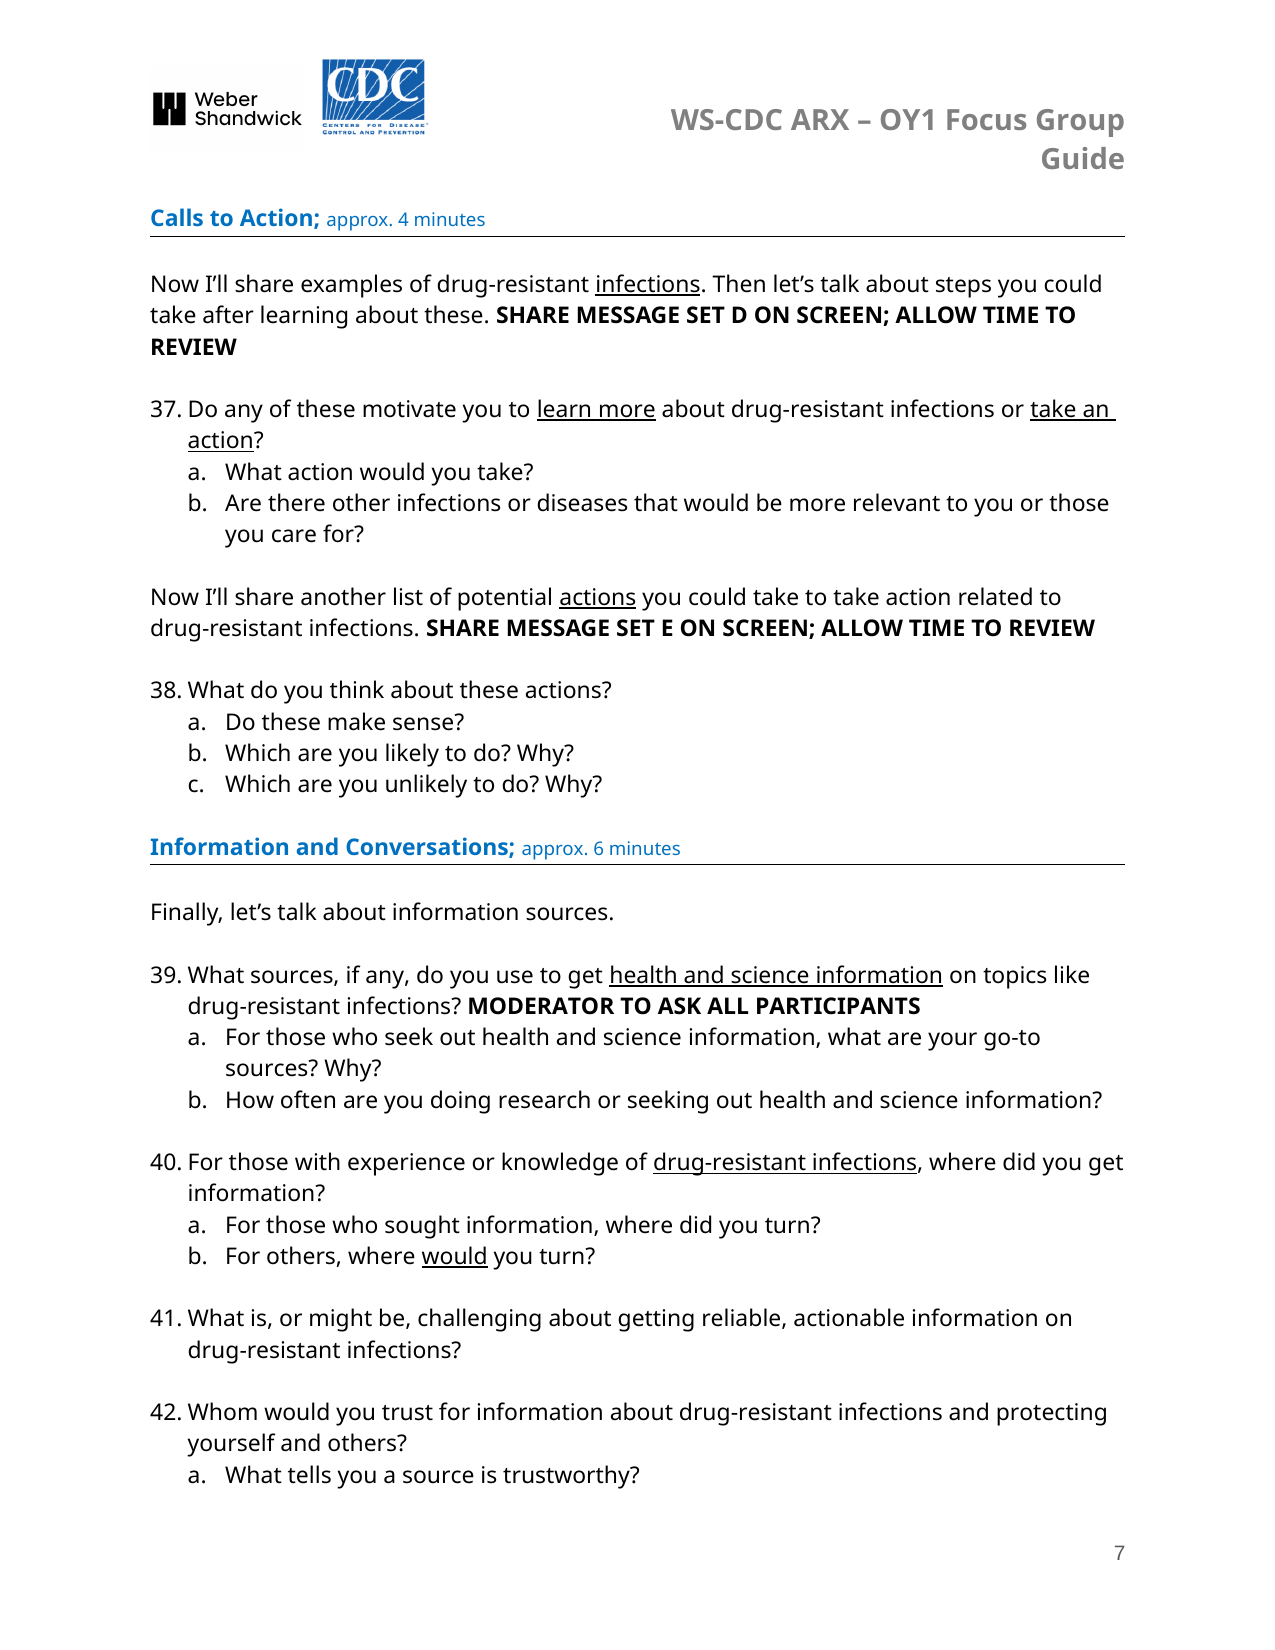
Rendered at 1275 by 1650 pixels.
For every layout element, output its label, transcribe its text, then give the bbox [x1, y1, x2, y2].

list For those who sought information, where did you turn? [187, 1208, 1125, 1240]
list Do any of these motivate you to learn more about drug-resistant infections or take an action? [150, 393, 1125, 455]
text Finally, let’s talk about information sources. [150, 896, 1125, 927]
text Information and Conversations; approx. 6 minutes [150, 830, 1125, 864]
list Are there other infections or diseases that would be more relevant to you or those you care for? [187, 487, 1125, 549]
list What do you think about these actions? [150, 674, 1125, 705]
list What is, or might be, challenging about getting reliable, actionable information on drug-resistant infections? [150, 1302, 1125, 1365]
text Calls to Action; approx. 4 minutes [150, 202, 1125, 236]
list What tells you a source is trustworthy? [187, 1458, 1125, 1490]
picture [150, 65, 305, 152]
list For others, where would you turn? [187, 1240, 1125, 1271]
list For those with experience or knowledge of drug-resistant infections, where did you get information? [150, 1146, 1125, 1208]
list For those who seek out health and science information, what are your go-to sources? Why? [187, 1021, 1125, 1083]
text Now I’ll share another list of potential actions you could take to take action related to drug-resistant infections. SHARE MESSAGE SET E ON SCREEN; ALLOW TIME TO REVIEW [150, 580, 1125, 643]
list Which are you likely to do? Why? [187, 737, 1125, 768]
list Whom would you trust for information about drug-resistant infections and protecting yourself and others? [150, 1396, 1125, 1458]
picture [321, 43, 429, 150]
list What sources, if any, do you use to get health and science information on topics like drug-resistant infections? MODERATOR TO ASK ALL PARTICIPANTS [150, 958, 1125, 1021]
list How often are you doing research or seeking out health and science information? [187, 1083, 1125, 1115]
list What action would you take? [187, 455, 1125, 487]
list Which are you unlikely to do? Why? [187, 768, 1125, 799]
text Now I’ll share examples of drug-resistant infections. Then let’s talk about steps you could take after learning about these. SHARE MESSAGE SET D ON SCREEN; ALLOW TIME TO REVIEW [150, 268, 1125, 362]
list Do these make sense? [187, 705, 1125, 737]
